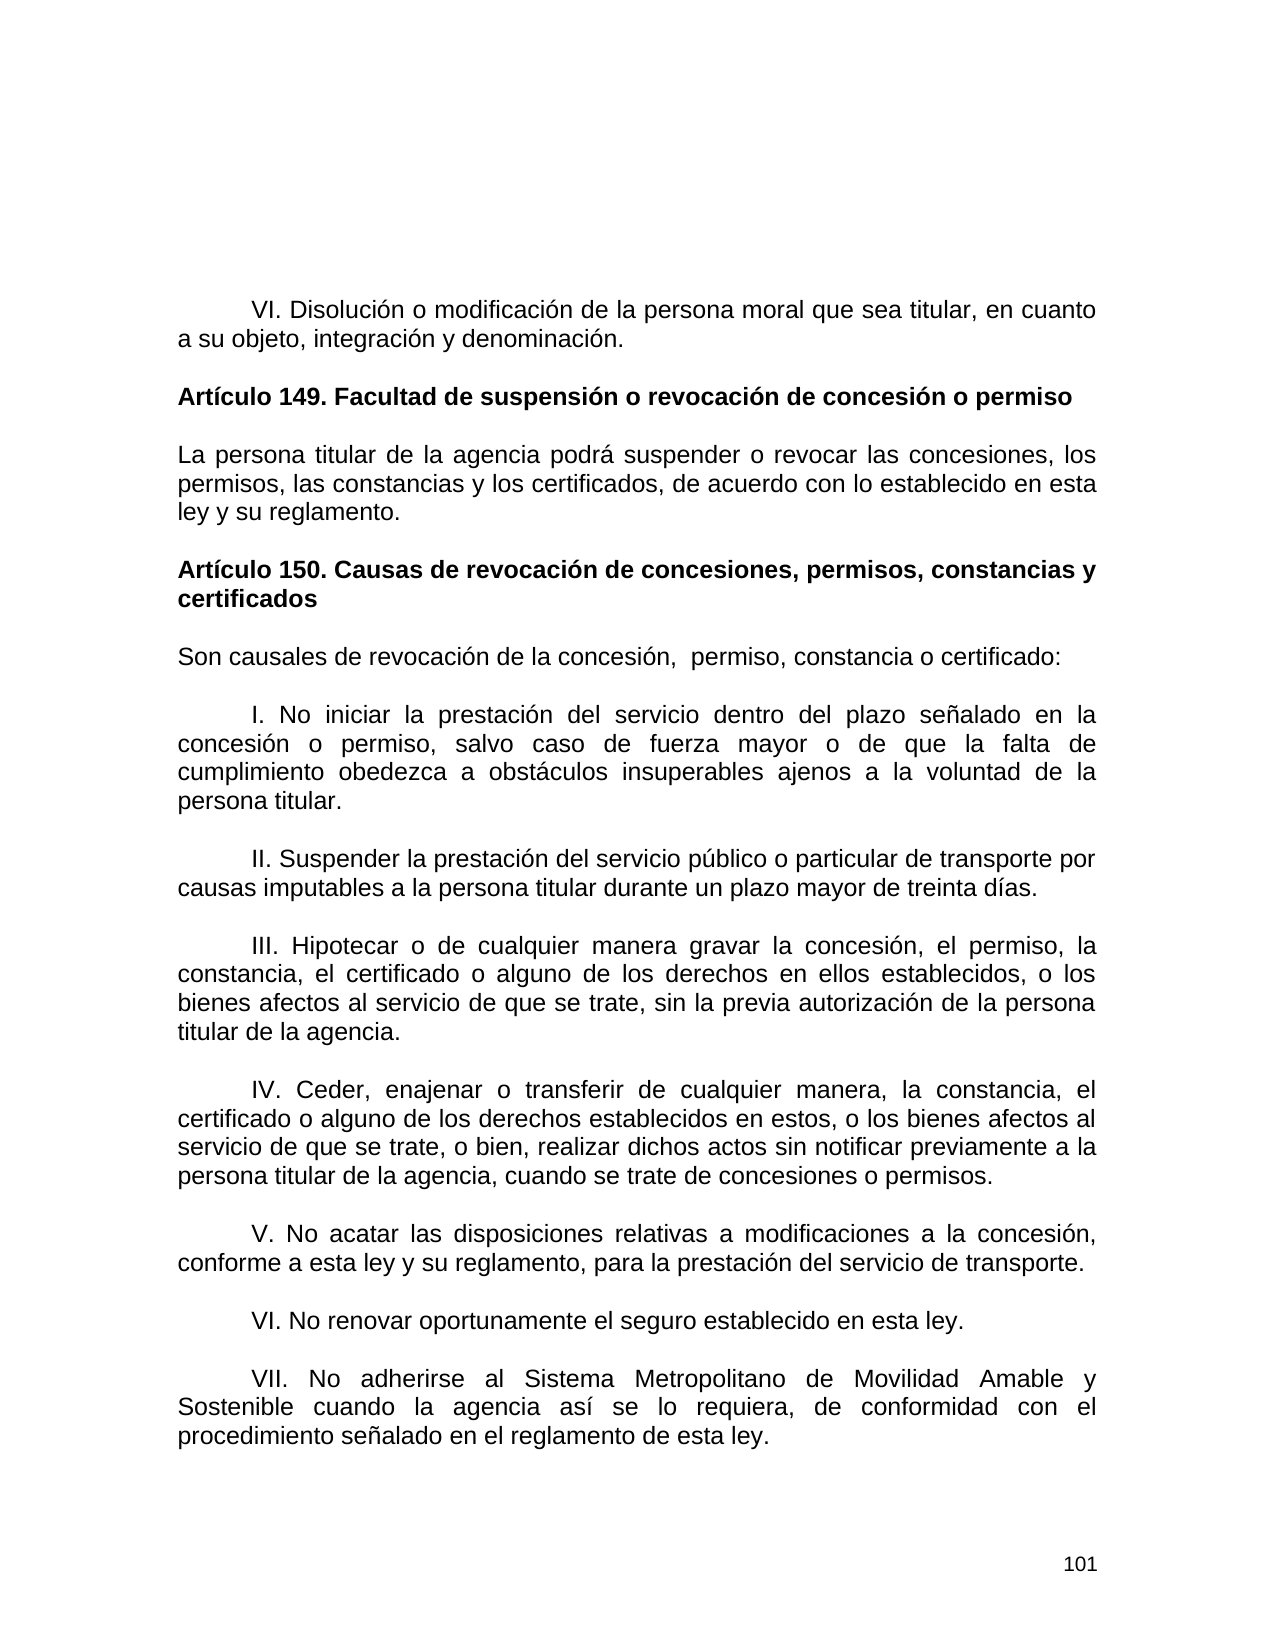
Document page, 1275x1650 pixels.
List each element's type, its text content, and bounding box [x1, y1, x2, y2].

text VI. No renovar oportunamente el seguro establecido en esta ley. [177, 1306, 1098, 1334]
text IV. Ceder, enajenar o transferir de cualquier manera, la constancia, el certificado o alguno de los derechos establecidos en estos, o los bienes afectos al servicio de que se trate, o bien, realizar dichos actos sin notificar previamente a la persona titular de la agencia, cuando se trate de concesiones o permisos. [177, 1075, 1098, 1190]
text II. Suspender la prestación del servicio público o particular de transporte por causas imputables a la persona titular durante un plazo mayor de treinta días. [177, 844, 1098, 902]
text Artículo 150. Causas de revocación de concesiones, permisos, constancias y certificados [177, 555, 1098, 613]
text Artículo 149. Facultad de suspensión o revocación de concesión o permiso [177, 382, 1098, 411]
text V. No acatar las disposiciones relativas a modificaciones a la concesión, conforme a esta ley y su reglamento, para la prestación del servicio de transporte. [177, 1219, 1098, 1277]
text Son causales de revocación de la concesión, permiso, constancia o certificado: [177, 642, 1098, 671]
text VII. No adherirse al Sistema Metropolitano de Movilidad Amable y Sostenible cuando la agencia así se lo requiera, de conformidad con el procedimiento señalado en el reglamento de esta ley. [177, 1364, 1098, 1450]
text I. No iniciar la prestación del servicio dentro del plazo señalado en la concesión o permiso, salvo caso de fuerza mayor o de que la falta de cumplimiento obedezca a obstáculos insuperables ajenos a la voluntad de la persona titular. [177, 700, 1098, 815]
text III. Hipotecar o de cualquier manera gravar la concesión, el permiso, la constancia, el certificado o alguno de los derechos en ellos establecidos, o los bienes afectos al servicio de que se trate, sin la previa autorización de la persona titular de la agencia. [177, 931, 1098, 1046]
text La persona titular de la agencia podrá suspender o revocar las concesiones, los permisos, las constancias y los certificados, de acuerdo con lo establecido en esta ley y su reglamento. [177, 440, 1098, 526]
text VI. Disolución o modificación de la persona moral que sea titular, en cuanto a su objeto, integración y denominación. [177, 295, 1098, 353]
